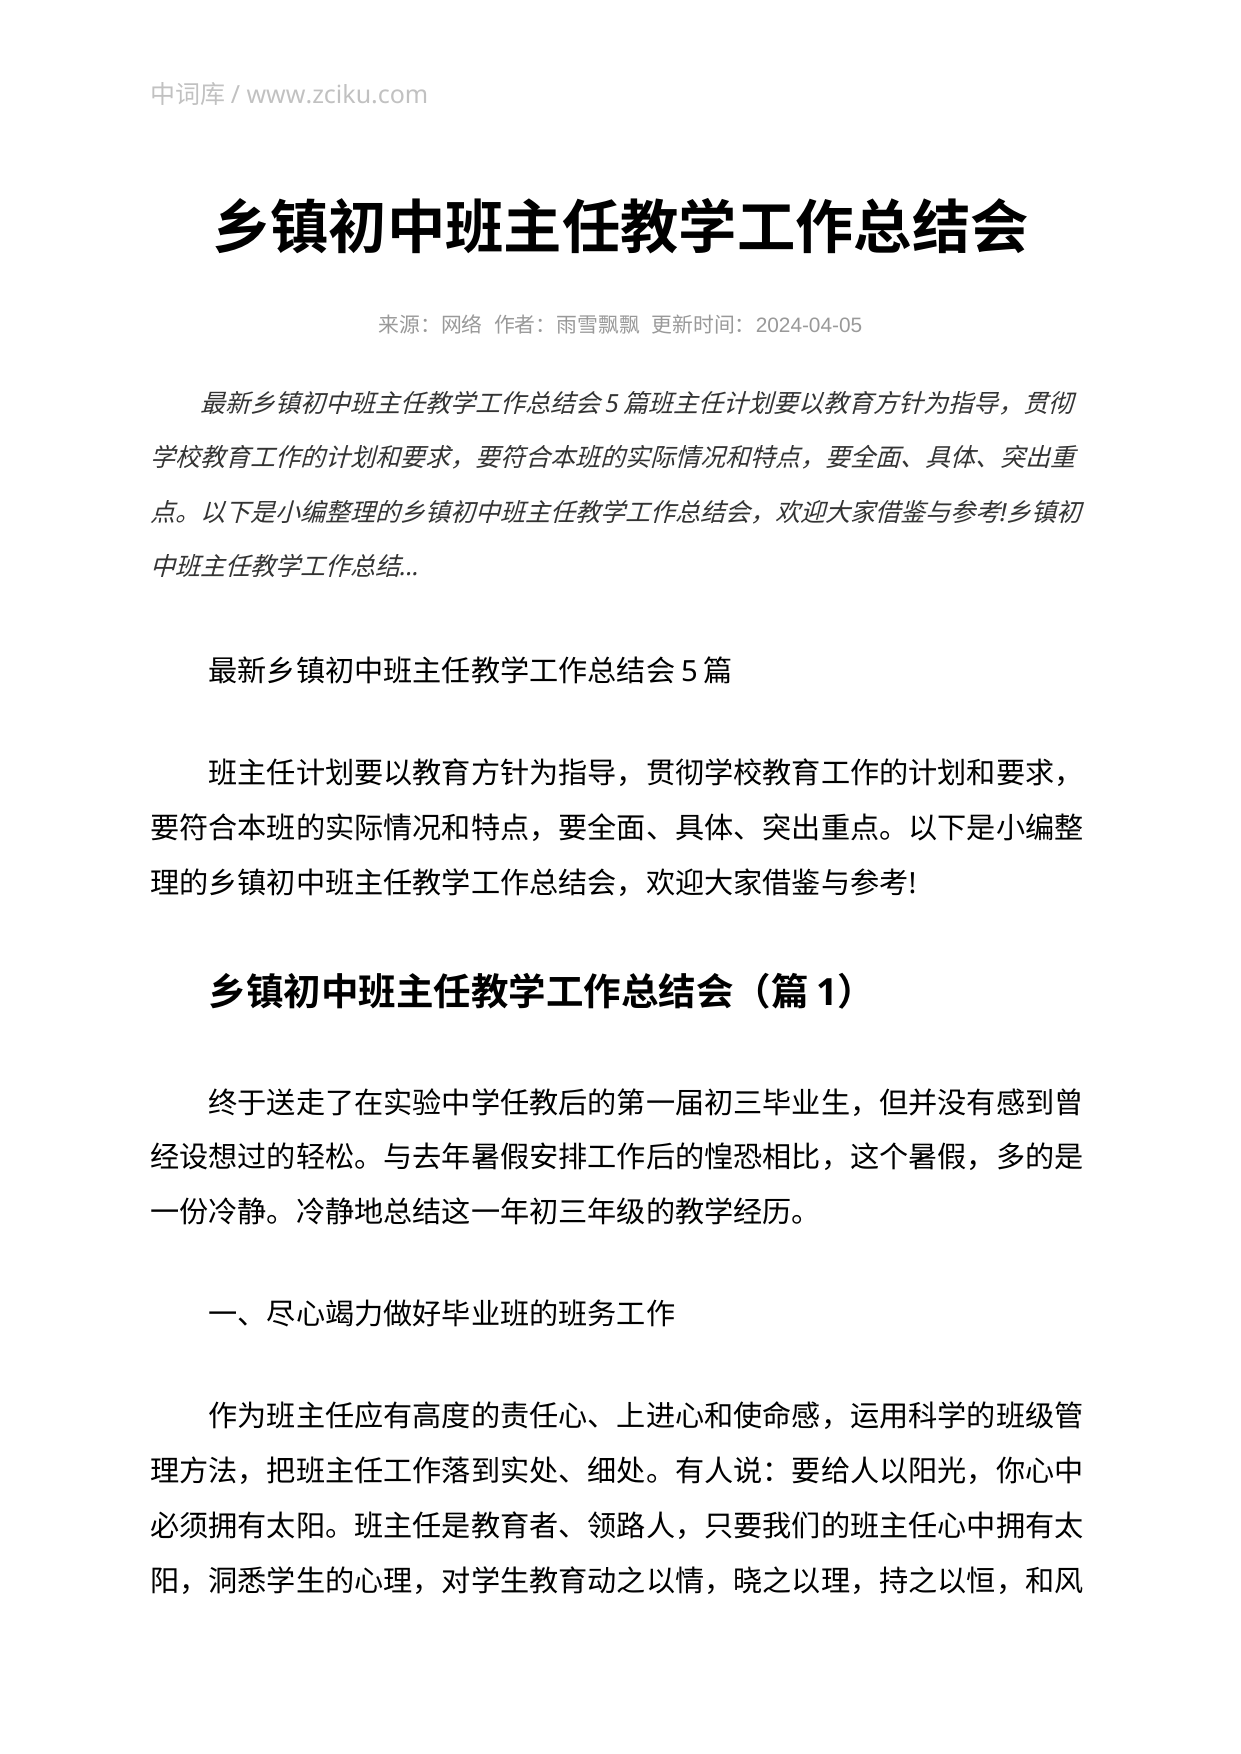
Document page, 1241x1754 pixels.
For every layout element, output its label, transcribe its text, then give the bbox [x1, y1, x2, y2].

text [150, 1392, 1090, 1599]
text 班主任计划要以教育方针为指导，贯彻学校教育工作的计划和要求，要符合本班的实际情况和特点，要全面、具体、突出重点。以下是小编整理的乡镇初中班主任教学工作总结会，欢迎大家借鉴与参考! [150, 750, 1090, 902]
text 乡镇初中班主任教学工作总结会（篇1） [150, 962, 1090, 1016]
subtitle 乡镇初中班主任教学工作总结会 [150, 181, 1090, 266]
text 一、尽心竭力做好毕业班的班务工作 [150, 1291, 1090, 1333]
text 最新乡镇初中班主任教学工作总结会5篇班主任计划要以教育方针为指导，贯彻学校教育工作的计划和要求，要符合本班的实际情况和特点，要全面、具体、突出重点。以下是小编整理的乡镇初中班主任教学工作总结会，欢迎大家借鉴与参考!乡镇初中班主任教学工作总结... [150, 383, 1090, 583]
text 终于送走了在实验中学任教后的第一届初三毕业生，但并没有感到曾经设想过的轻松。与去年暑假安排工作后的惶恐相比，这个暑假，多的是一份冷静。冷静地总结这一年初三年级的教学经历。 [150, 1079, 1090, 1231]
text 来源：网络 作者：雨雪飘飘 更新时间：2024-04-05 [150, 313, 1090, 337]
text 最新乡镇初中班主任教学工作总结会5篇 [150, 648, 1090, 690]
